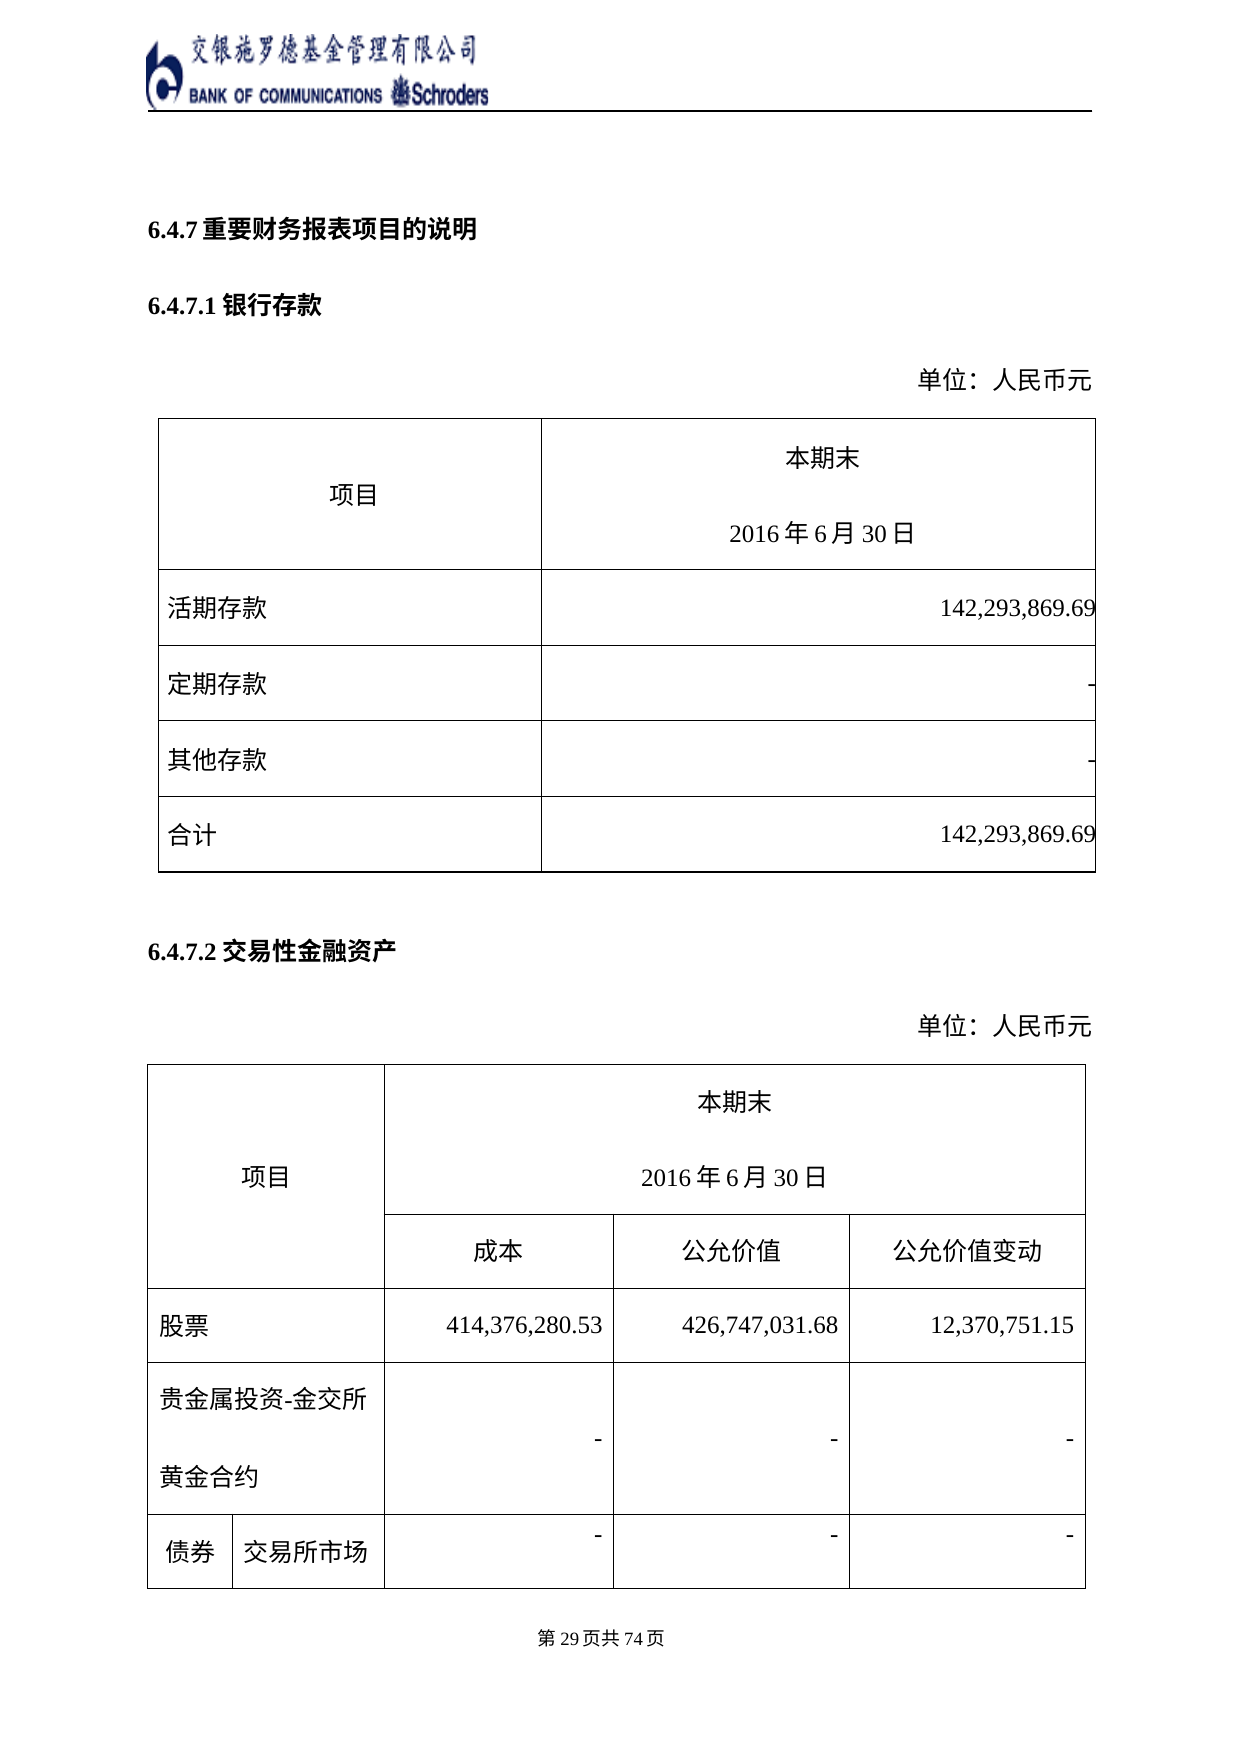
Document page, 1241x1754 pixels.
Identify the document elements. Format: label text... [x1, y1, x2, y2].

table_cell 活期存款 [159, 570, 541, 644]
table_cell 其他存款 [159, 721, 541, 796]
table_cell 股票 [148, 1289, 384, 1362]
table_cell - [542, 721, 1095, 796]
table_cell 426,747,031.68 [614, 1289, 849, 1362]
table_cell - [385, 1515, 613, 1588]
table_cell - [614, 1363, 849, 1513]
table_cell - [542, 646, 1095, 720]
text 单位：人民币元 [149, 992, 1092, 1057]
table_cell 定期存款 [159, 646, 541, 720]
table_header 本期末 2016年6月30日 [542, 419, 1095, 569]
table_header 本期末 2016年6月30日 [385, 1065, 1085, 1213]
table_cell 公允价值变动 [850, 1215, 1085, 1287]
table_cell - [614, 1515, 849, 1588]
text 6.4.7.1 银行存款 [148, 271, 1092, 336]
table_cell 成本 [385, 1215, 613, 1287]
text 单位：人民币元 [149, 346, 1092, 411]
table_cell 债券 [148, 1515, 232, 1588]
table_cell 贵金属投资-金交所黄金合约 [148, 1363, 384, 1513]
picture [146, 34, 489, 110]
table_cell 公允价值 [614, 1215, 849, 1287]
table_cell 414,376,280.53 [385, 1289, 613, 1362]
text 6.4.7重要财务报表项目的说明 [148, 196, 1092, 261]
table_cell - [850, 1363, 1085, 1513]
table_cell - [850, 1515, 1085, 1588]
table_header 项目 [159, 419, 541, 569]
table_cell 12,370,751.15 [850, 1289, 1085, 1362]
text 6.4.7.2 交易性金融资产 [148, 917, 1092, 982]
table_cell 142,293,869.69 [542, 570, 1095, 644]
table_cell - [385, 1363, 613, 1513]
table_cell 142,293,869.69 [542, 797, 1095, 871]
table_cell 交易所市场 [233, 1515, 384, 1588]
table_cell 合计 [159, 797, 541, 871]
table_header 项目 [148, 1065, 384, 1287]
